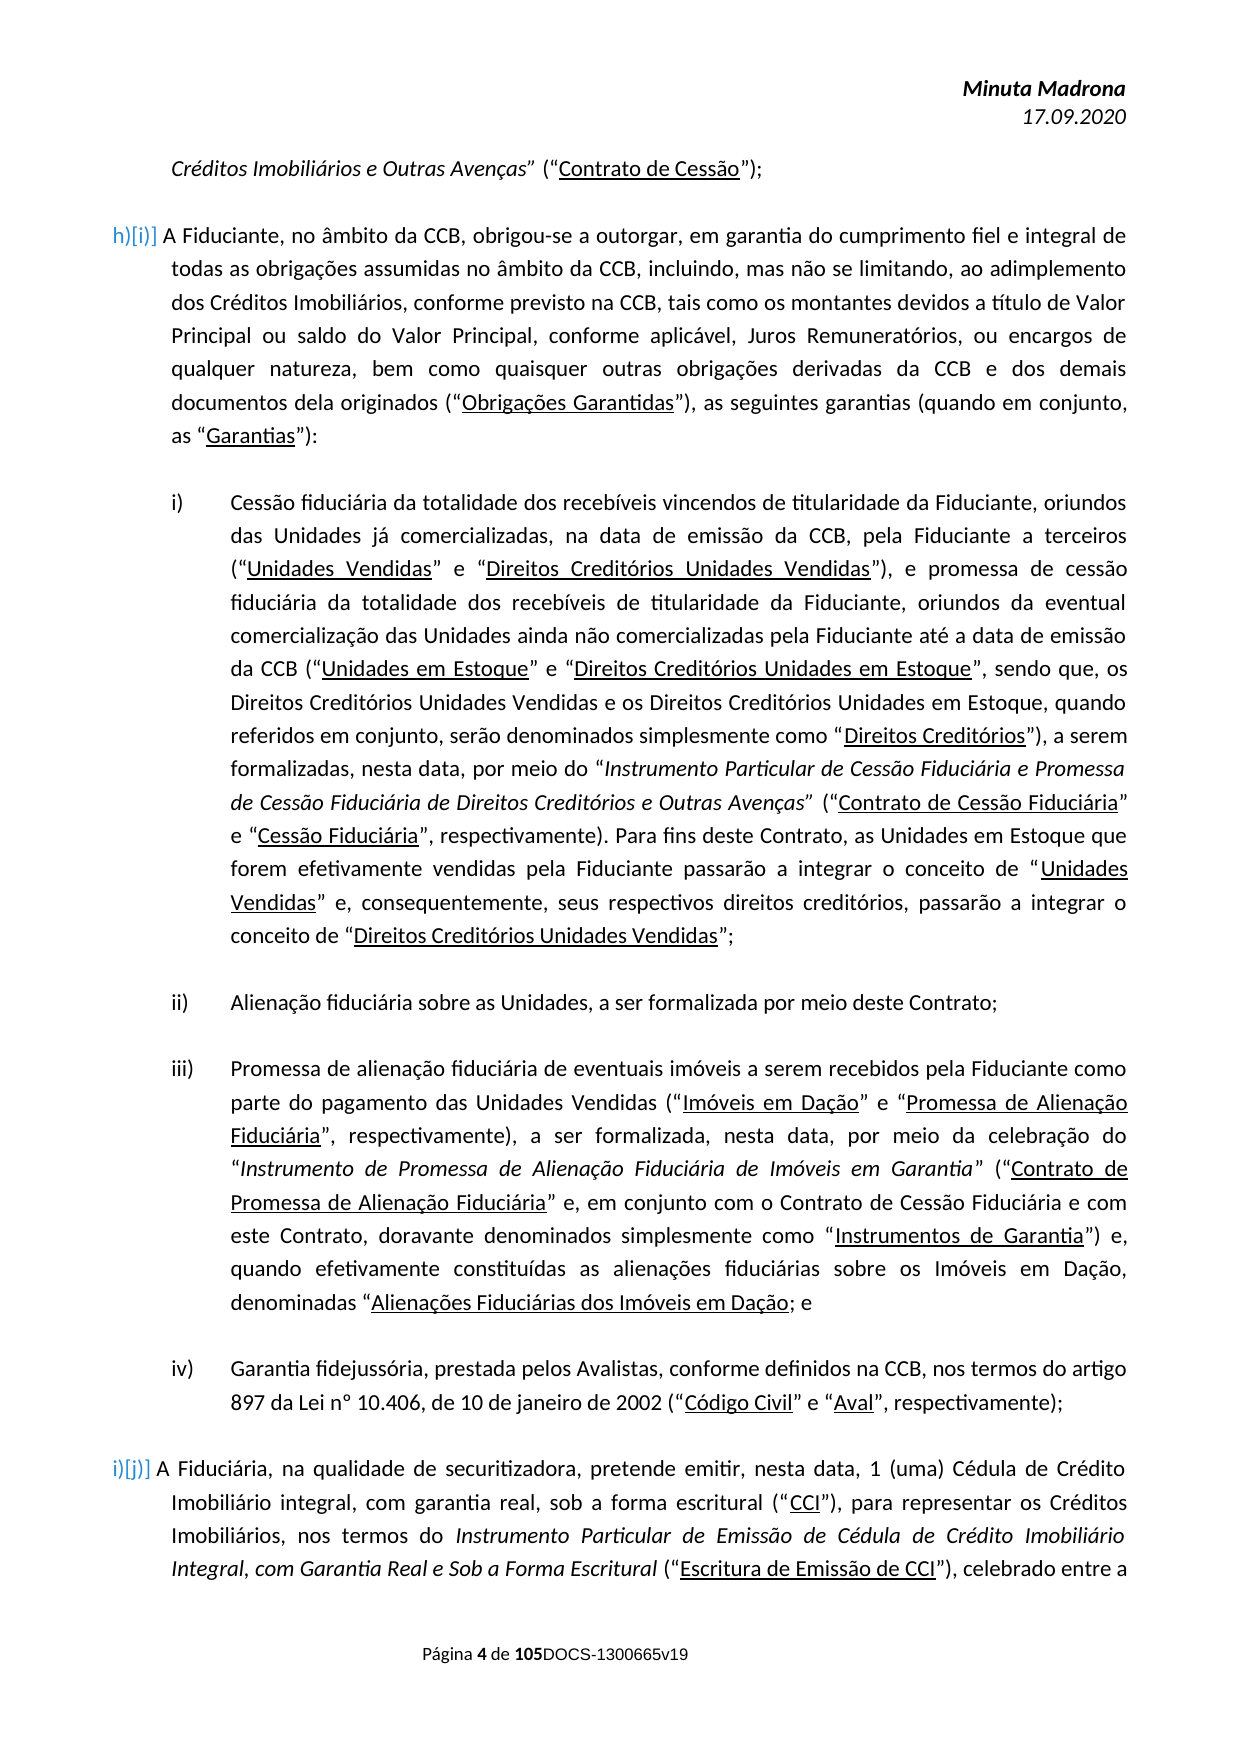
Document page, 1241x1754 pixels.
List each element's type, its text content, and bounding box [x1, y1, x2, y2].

list Cessão fiduciária da totalidade dos recebíveis vincendos de titularidade da Fiduciante, oriundos das Unidades já comercializadas, na data de emissão da CCB, pela Fiduciante a terceiros (“Unidades Vendidas” e “Direitos Creditórios Unidades Vendidas”), e promessa de cessão fiduciária da totalidade dos recebíveis de titularidade da Fiduciante, oriundos da eventual comercialização das Unidades ainda não comercializadas pela Fiduciante até a data de emissão da CCB (“Unidades em Estoque” e “Direitos Creditórios Unidades em Estoque”, sendo que, os Direitos Creditórios Unidades Vendidas e os Direitos Creditórios Unidades em Estoque, quando referidos em conjunto, serão denominados simplesmente como “Direitos Creditórios”), a serem formalizadas, nesta data, por meio do “Instrumento Particular de Cessão Fiduciária e Promessa de Cessão Fiduciária de Direitos Creditórios e Outras Avenças” (“Contrato de Cessão Fiduciária” e “Cessão Fiduciária”, respectivamente). Para fins deste Contrato, as Unidades em Estoque que forem efetivamente vendidas pela Fiduciante passarão a integrar o conceito de “Unidades Vendidas” e, consequentemente, seus respectivos direitos creditórios, passarão a integrar o conceito de “Direitos Creditórios Unidades Vendidas”; [171, 483, 1128, 950]
list Promessa de alienação fiduciária de eventuais imóveis a serem recebidos pela Fiduciante como parte do pagamento das Unidades Vendidas (“Imóveis em Dação” e “Promessa de Alienação Fiduciária”, respectivamente), a ser formalizada, nesta data, por meio da celebração do “Instrumento de Promessa de Alienação Fiduciária de Imóveis em Garantia” (“Contrato de Promessa de Alienação Fiduciária” e, em conjunto com o Contrato de Cessão Fiduciária e com este Contrato, doravante denominados simplesmente como “Instrumentos de Garantia”) e, quando efetivamente constituídas as alienações fiduciárias sobre os Imóveis em Dação, denominadas “Alienações Fiduciárias dos Imóveis em Dação; e [171, 1050, 1128, 1317]
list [112, 1450, 1128, 1583]
list Garantia fidejussória, prestada pelos Avalistas, conforme definidos na CCB, nos termos do artigo 897 da Lei nº 10.406, de 10 de janeiro de 2002 (“Código Civil” e “Aval”, respectivamente); [171, 1350, 1128, 1417]
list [112, 150, 1128, 183]
list A Fiduciante, no âmbito da CCB, obrigou-se a outorgar, em garantia do cumprimento fiel e integral de todas as obrigações assumidas no âmbito da CCB, incluindo, mas não se limitando, ao adimplemento dos Créditos Imobiliários, conforme previsto na CCB, tais como os montantes devidos a título de Valor Principal ou saldo do Valor Principal, conforme aplicável, Juros Remuneratórios, ou encargos de qualquer natureza, bem como quaisquer outras obrigações derivadas da CCB e dos demais documentos dela originados (“Obrigações Garantidas”), as seguintes garantias (quando em conjunto, as “Garantias”): [112, 217, 1128, 450]
list Alienação fiduciária sobre as Unidades, a ser formalizada por meio deste Contrato; [171, 983, 1128, 1017]
